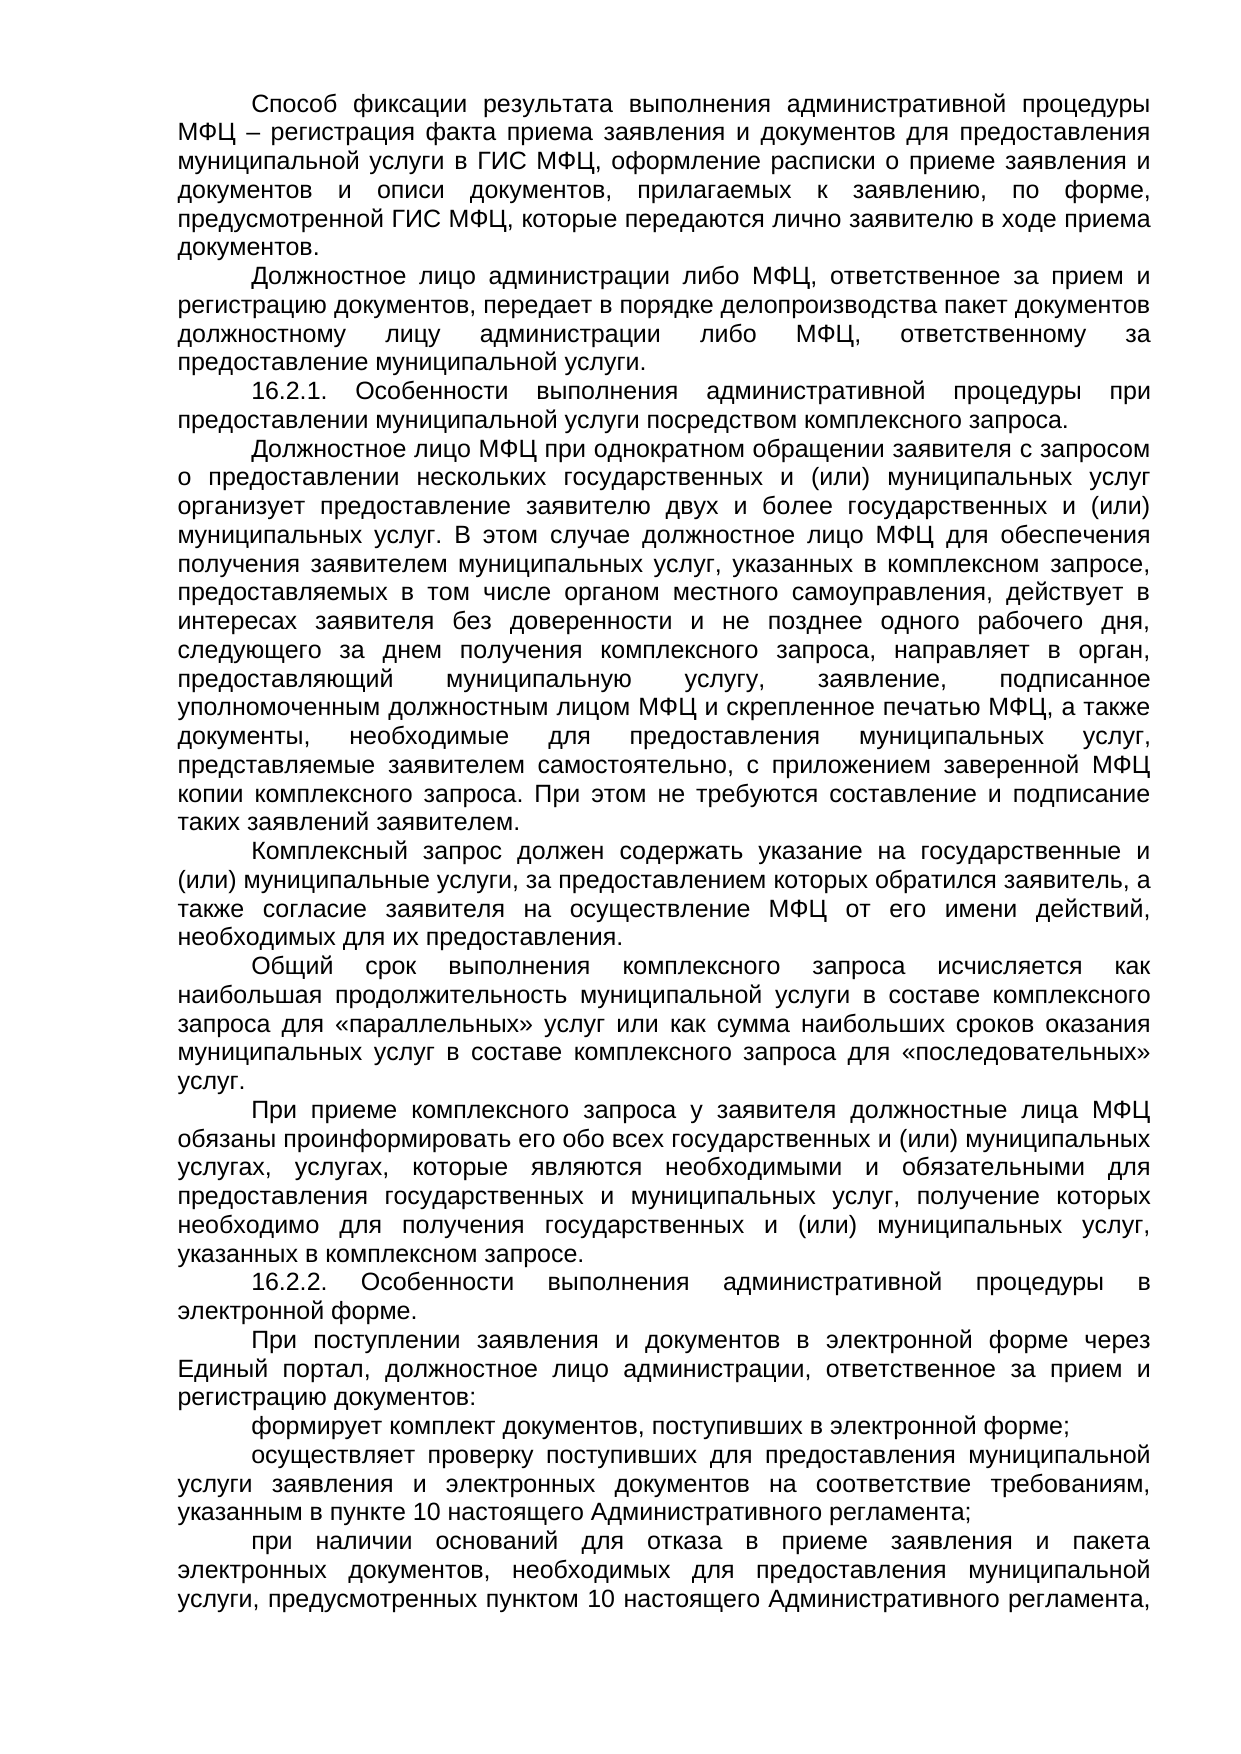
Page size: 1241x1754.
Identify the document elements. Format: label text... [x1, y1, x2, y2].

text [177, 1526, 1152, 1612]
text Должностное лицо МФЦ при однократном обращении заявителя с запросом о предоставлении нескольких государственных и (или) муниципальных услуг организует предоставление заявителю двух и более государственных и (или) муниципальных услуг. В этом случае должностное лицо МФЦ для обеспечения получения заявителем муниципальных услуг, указанных в комплексном запросе, предоставляемых в том числе органом местного самоуправления, действует в интересах заявителя без доверенности и не позднее одного рабочего дня, следующего за днем получения комплексного запроса, направляет в орган, предоставляющий муниципальную услугу, заявление, подписанное уполномоченным должностным лицом МФЦ и скрепленное печатью МФЦ, а также документы, необходимые для предоставления муниципальных услуг, представляемые заявителем самостоятельно, с приложением заверенной МФЦ копии комплексного запроса. При этом не требуются составление и подписание таких заявлений заявителем. [177, 434, 1152, 836]
text 16.2.1. Особенности выполнения административной процедуры при предоставлении муниципальной услуги посредством комплексного запроса. [177, 376, 1152, 434]
text Должностное лицо администрации либо МФЦ, ответственное за прием и регистрацию документов, передает в порядке делопроизводства пакет документов должностному лицу администрации либо МФЦ, ответственному за предоставление муниципальной услуги. [177, 261, 1152, 376]
text формирует комплект документов, поступивших в электронной форме; [177, 1411, 1152, 1440]
text Общий срок выполнения комплексного запроса исчисляется как наибольшая продолжительность муниципальной услуги в составе комплексного запроса для «параллельных» услуг или как сумма наибольших сроков оказания муниципальных услуг в составе комплексного запроса для «последовательных» услуг. [177, 951, 1152, 1095]
text осуществляет проверку поступивших для предоставления муниципальной услуги заявления и электронных документов на соответствие требованиям, указанным в пункте 10 настоящего Административного регламента; [177, 1440, 1152, 1526]
text При приеме комплексного запроса у заявителя должностные лица МФЦ обязаны проинформировать его обо всех государственных и (или) муниципальных услугах, услугах, которые являются необходимыми и обязательными для предоставления государственных и муниципальных услуг, получение которых необходимо для получения государственных и (или) муниципальных услуг, указанных в комплексном запросе. [177, 1095, 1152, 1267]
text Комплексный запрос должен содержать указание на государственные и (или) муниципальные услуги, за предоставлением которых обратился заявитель, а также согласие заявителя на осуществление МФЦ от его имени действий, необходимых для их предоставления. [177, 836, 1152, 951]
text При поступлении заявления и документов в электронной форме через Единый портал, должностное лицо администрации, ответственное за прием и регистрацию документов: [177, 1325, 1152, 1411]
text 16.2.2. Особенности выполнения административной процедуры в электронной форме. [177, 1267, 1152, 1325]
text Способ фиксации результата выполнения административной процедуры МФЦ – регистрация факта приема заявления и документов для предоставления муниципальной услуги в ГИС МФЦ, оформление расписки о приеме заявления и документов и описи документов, прилагаемых к заявлению, по форме, предусмотренной ГИС МФЦ, которые передаются лично заявителю в ходе приема документов. [177, 89, 1152, 261]
